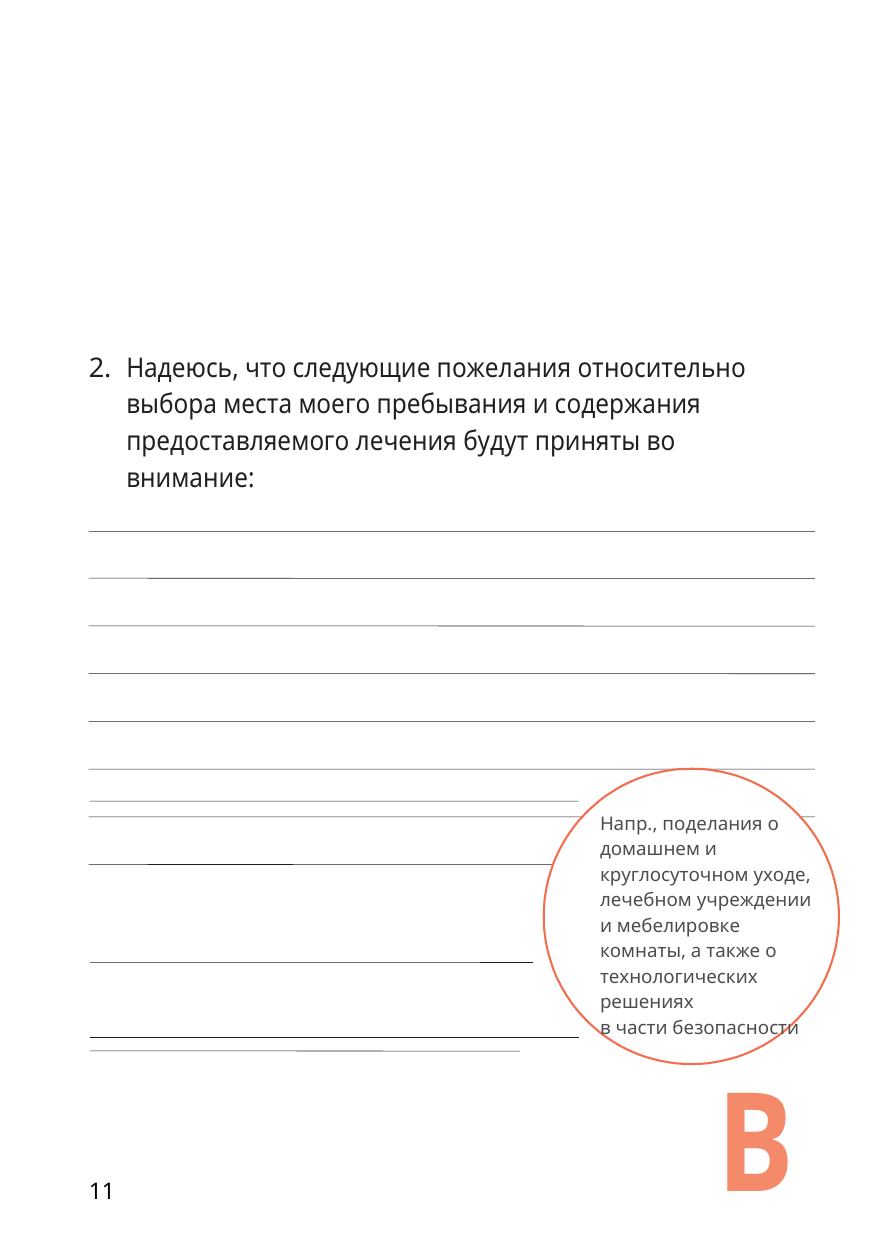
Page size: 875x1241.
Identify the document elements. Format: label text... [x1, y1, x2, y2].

subtitle Надеюсь, что следующие пожелания относительно выбора места моего пребывания и содержания предоставляемого лечения будут приняты во внимание: [88, 348, 773, 496]
